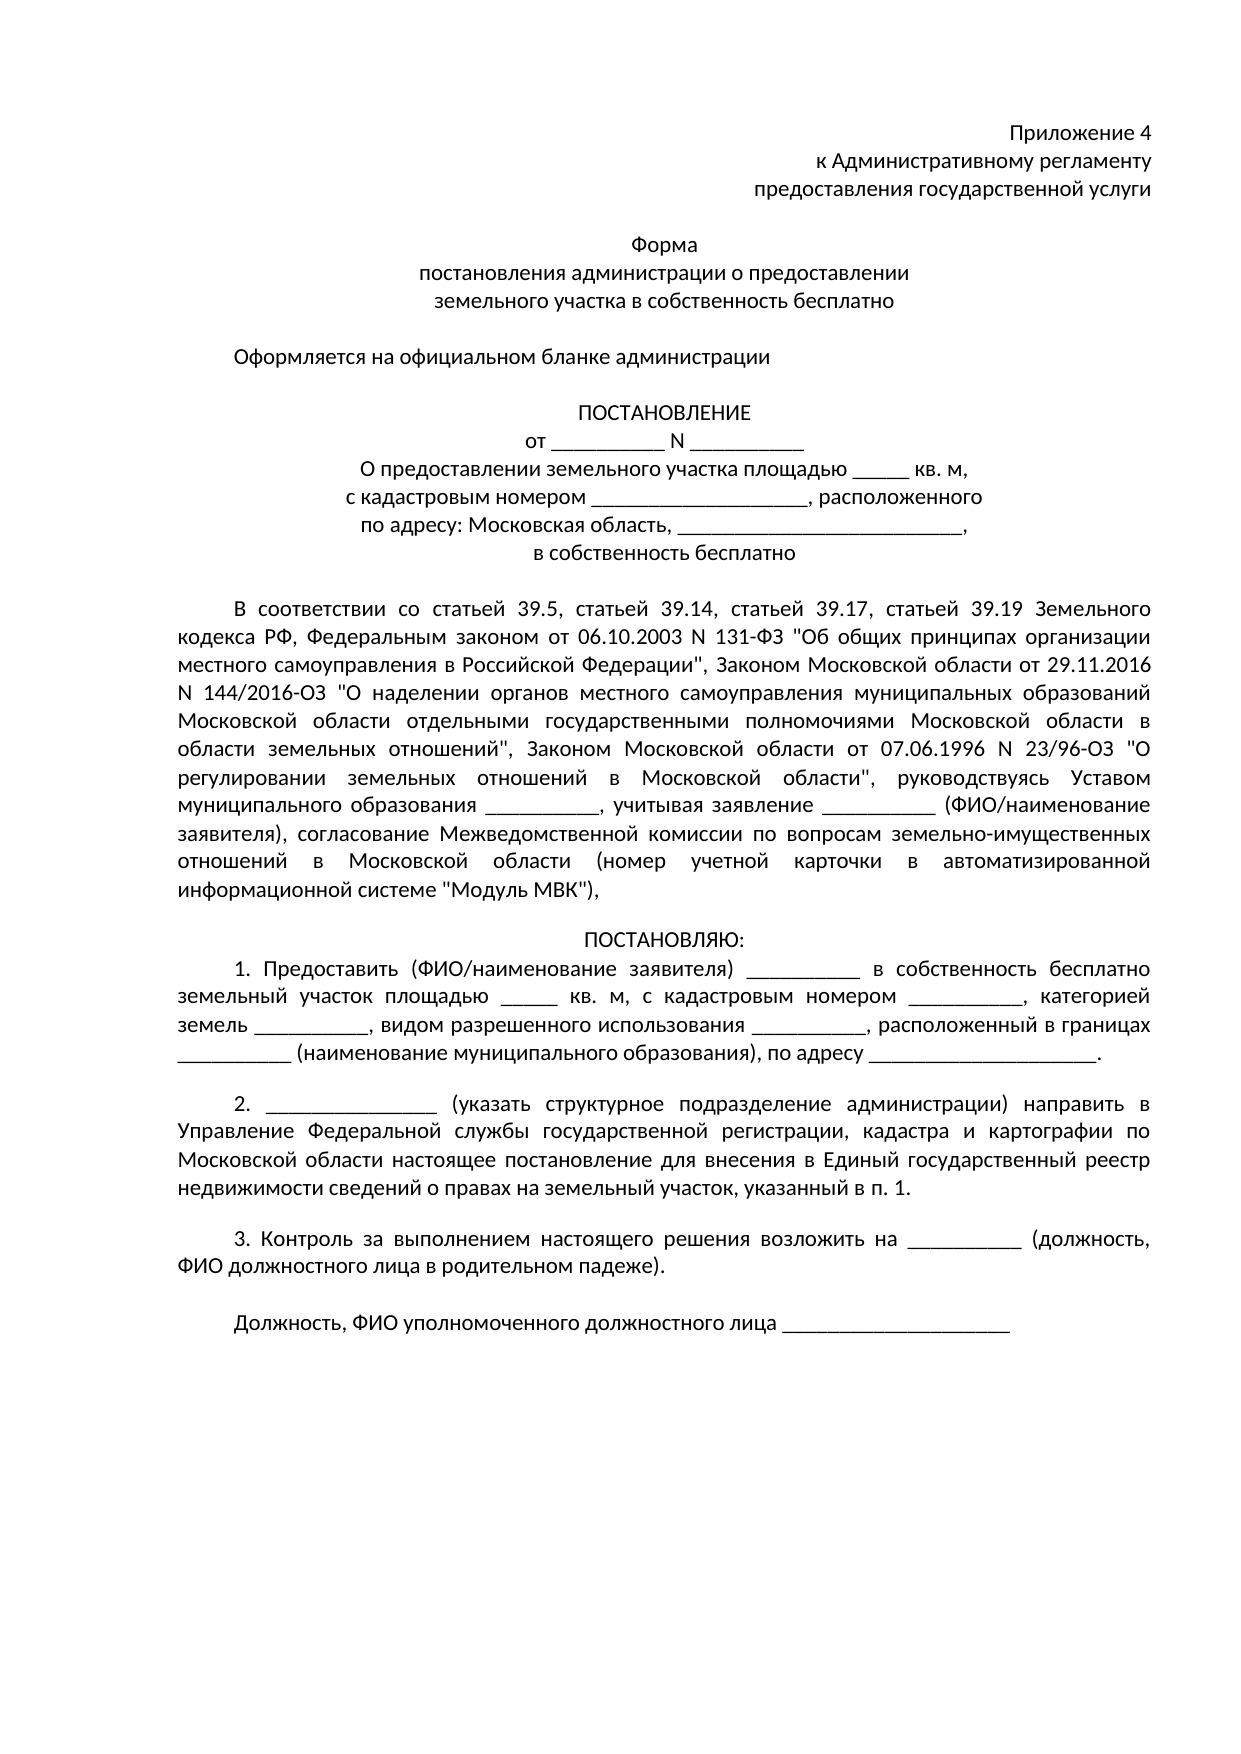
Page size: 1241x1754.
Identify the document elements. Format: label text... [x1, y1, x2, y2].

text Должность, ФИО уполномоченного должностного лица ____________________ [177, 1308, 1152, 1336]
text к Административному регламенту [177, 146, 1152, 174]
text Форма [177, 230, 1152, 258]
text с кадастровым номером ___________________, расположенного [177, 482, 1152, 510]
text земельного участка в собственность бесплатно [177, 286, 1152, 314]
text Оформляется на официальном бланке администрации [177, 342, 1152, 370]
text по адресу: Московская область, _________________________, [177, 510, 1152, 538]
text от __________ N __________ [177, 426, 1152, 454]
text 1. Предоставить (ФИО/наименование заявителя) __________ в собственность бесплатно земельный участок площадью _____ кв. м, с кадастровым номером __________, категорией земель __________, видом разрешенного использования __________, расположенный в границах __________ (наименование муниципального образования), по адресу ____________________. [177, 954, 1152, 1066]
text Приложение 4 [177, 118, 1152, 146]
text постановления администрации о предоставлении [177, 258, 1152, 286]
text В соответствии со статьей 39.5, статьей 39.14, статьей 39.17, статьей 39.19 Земельного кодекса РФ, Федеральным законом от 06.10.2003 N 131-ФЗ "Об общих принципах организации местного самоуправления в Российской Федерации", Законом Московской области от 29.11.2016 N 144/2016-ОЗ "О наделении органов местного самоуправления муниципальных образований Московской области отдельными государственными полномочиями Московской области в области земельных отношений", Законом Московской области от 07.06.1996 N 23/96-ОЗ "О регулировании земельных отношений в Московской области", руководствуясь Уставом муниципального образования __________, учитывая заявление __________ (ФИО/наименование заявителя), согласование Межведомственной комиссии по вопросам земельно-имущественных отношений в Московской области (номер учетной карточки в автоматизированной информационной системе "Модуль МВК"), [177, 594, 1152, 903]
text 3. Контроль за выполнением настоящего решения возложить на __________ (должность, ФИО должностного лица в родительном падеже). [177, 1224, 1152, 1280]
text О предоставлении земельного участка площадью _____ кв. м, [177, 454, 1152, 482]
text в собственность бесплатно [177, 538, 1152, 566]
text ПОСТАНОВЛЕНИЕ [177, 398, 1152, 426]
text 2. _______________ (указать структурное подразделение администрации) направить в Управление Федеральной службы государственной регистрации, кадастра и картографии по Московской области настоящее постановление для внесения в Единый государственный реестр недвижимости сведений о правах на земельный участок, указанный в п. 1. [177, 1089, 1152, 1201]
text предоставления государственной услуги [177, 174, 1152, 202]
text ПОСТАНОВЛЯЮ: [177, 926, 1152, 954]
